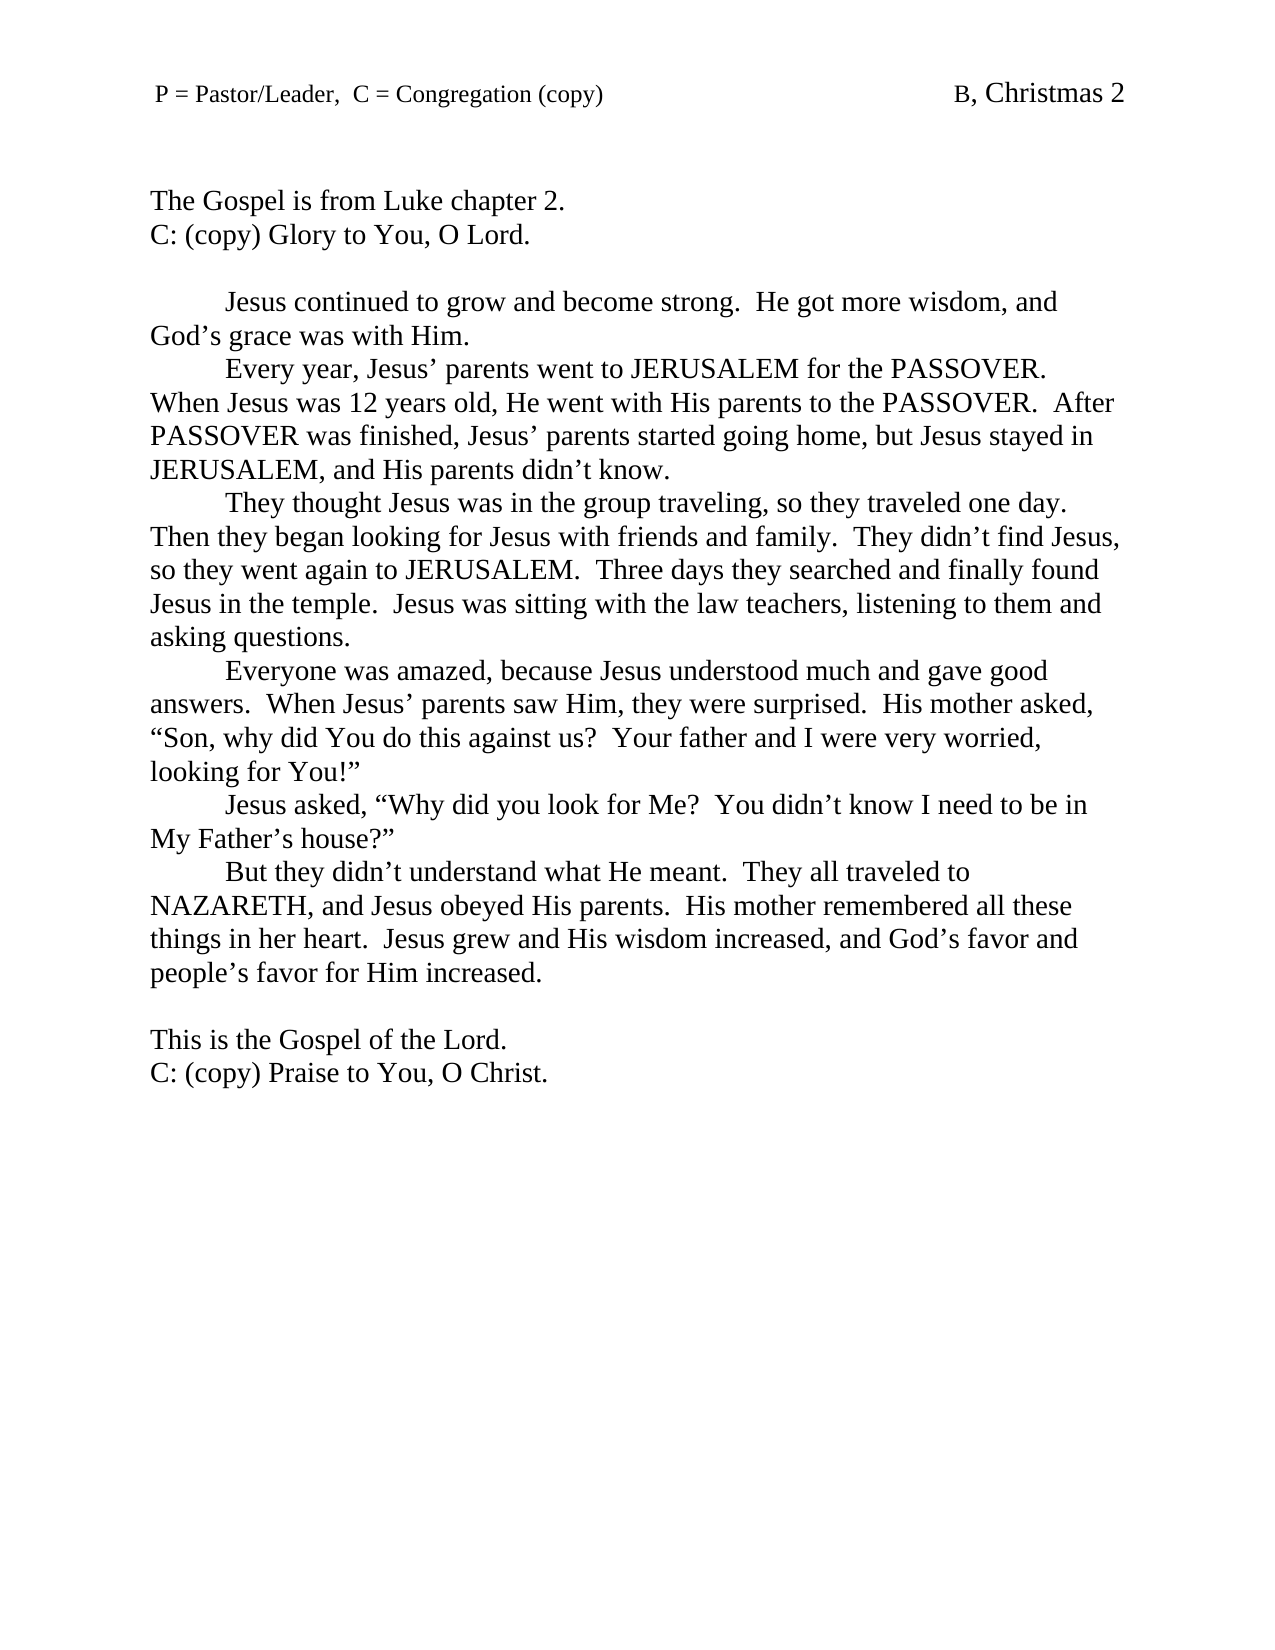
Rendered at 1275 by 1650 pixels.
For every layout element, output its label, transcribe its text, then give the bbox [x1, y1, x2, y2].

text C: (copy) Glory to You, O Lord. [150, 217, 1125, 251]
text Jesus continued to grow and become strong. He got more wisdom, and God’s grace was with Him. [150, 284, 1125, 351]
text But they didn’t understand what He meant. They all traveled to NAZARETH, and Jesus obeyed His parents. His mother remembered all these things in her heart. Jesus grew and His wisdom increased, and God’s favor and people’s favor for Him increased. [150, 854, 1125, 988]
text Everyone was amazed, because Jesus understood much and gave good answers. When Jesus’ parents saw Him, they were surprised. His mother asked, “Son, why did You do this against us? Your father and I were very worried, looking for You!” [150, 653, 1125, 787]
text This is the Gospel of the Lord. [150, 1022, 1125, 1056]
text They thought Jesus was in the group traveling, so they traveled one day. Then they began looking for Jesus with friends and family. They didn’t find Jesus, so they went again to JERUSALEM. Three days they searched and finally found Jesus in the temple. Jesus was sitting with the law teachers, listening to them and asking questions. [150, 485, 1125, 653]
text The Gospel is from Luke chapter 2. [150, 183, 1125, 217]
text Every year, Jesus’ parents went to JERUSALEM for the PASSOVER. When Jesus was 12 years old, He went with His parents to the PASSOVER. After PASSOVER was finished, Jesus’ parents started going home, but Jesus stayed in JERUSALEM, and His parents didn’t know. [150, 351, 1125, 485]
text Jesus asked, “Why did you look for Me? You didn’t know I need to be in My Father’s house?” [150, 787, 1125, 854]
text C: (copy) Praise to You, O Christ. [150, 1056, 1125, 1089]
